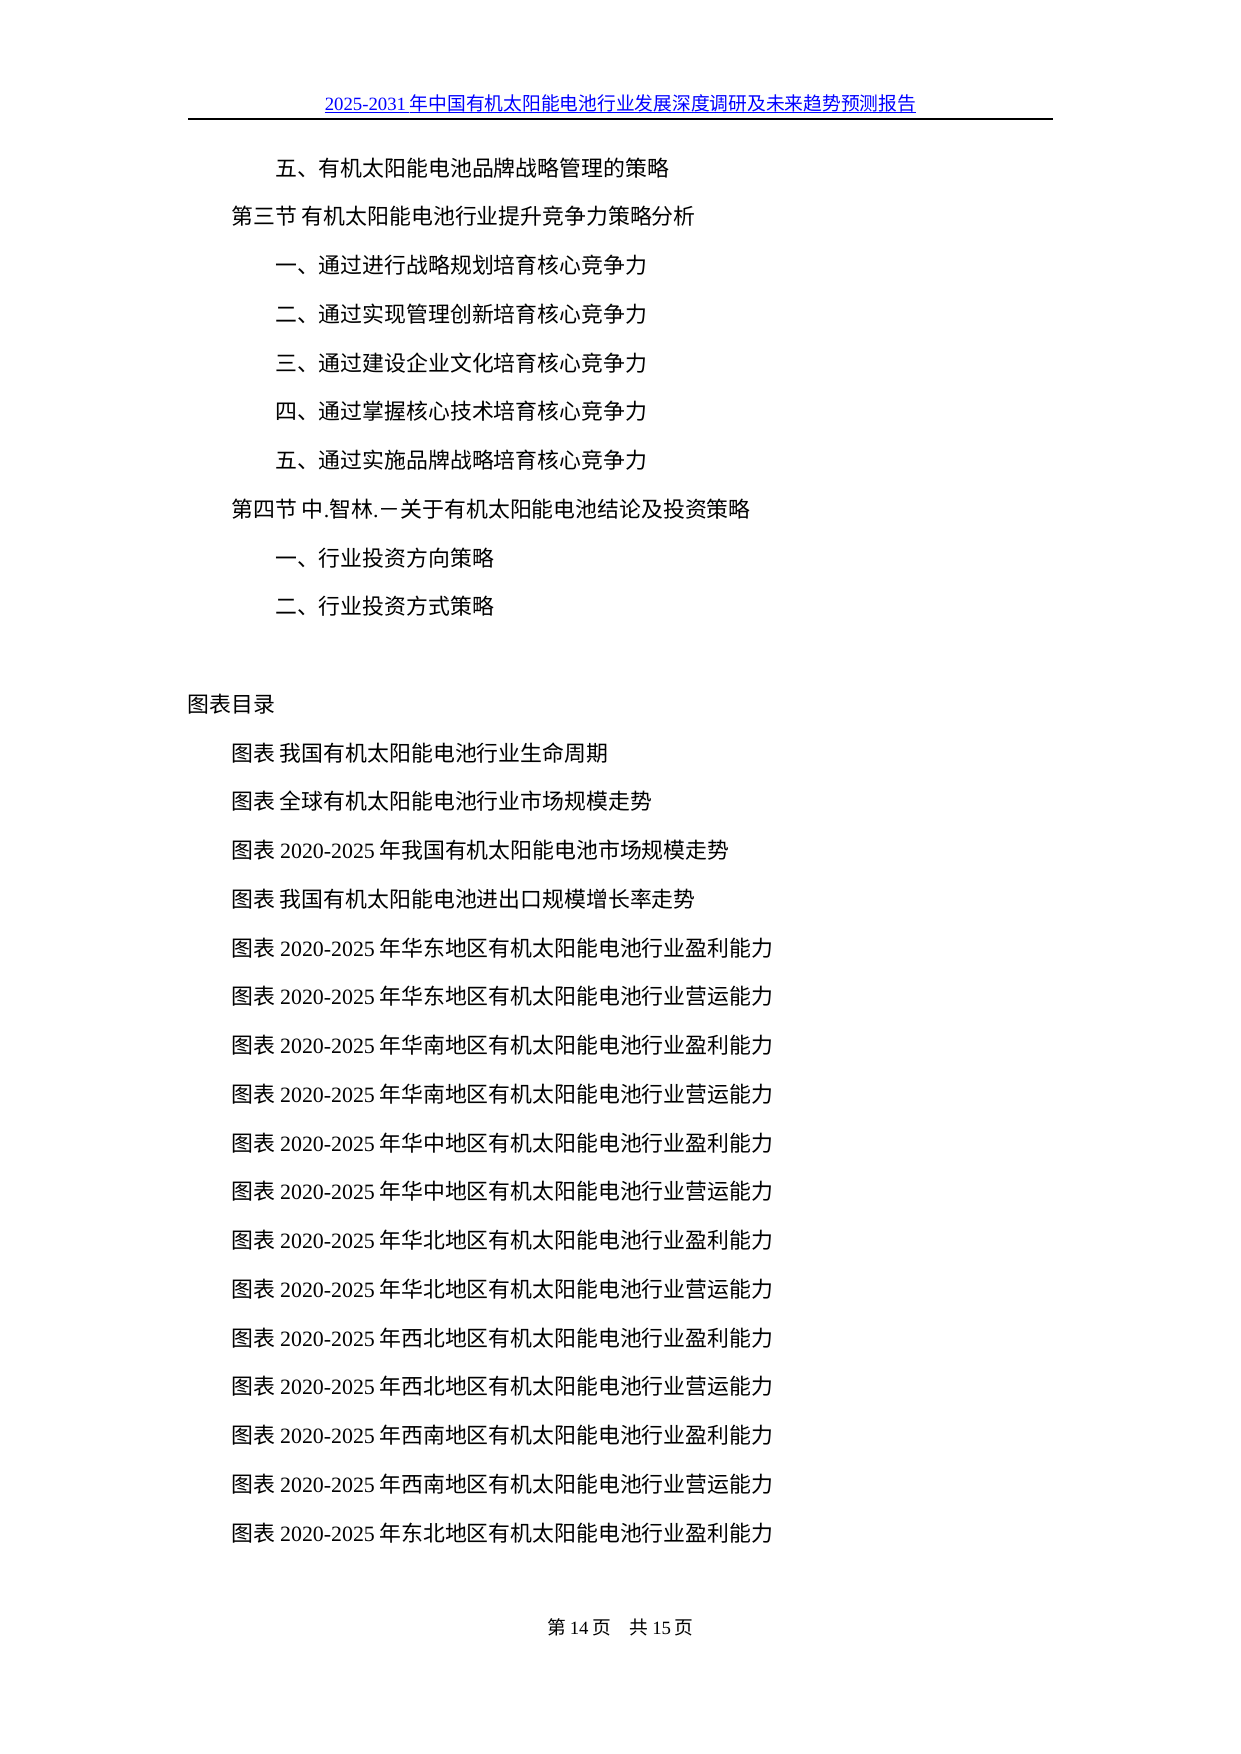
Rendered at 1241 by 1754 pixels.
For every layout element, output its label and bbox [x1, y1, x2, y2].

text [187, 150, 1053, 1548]
